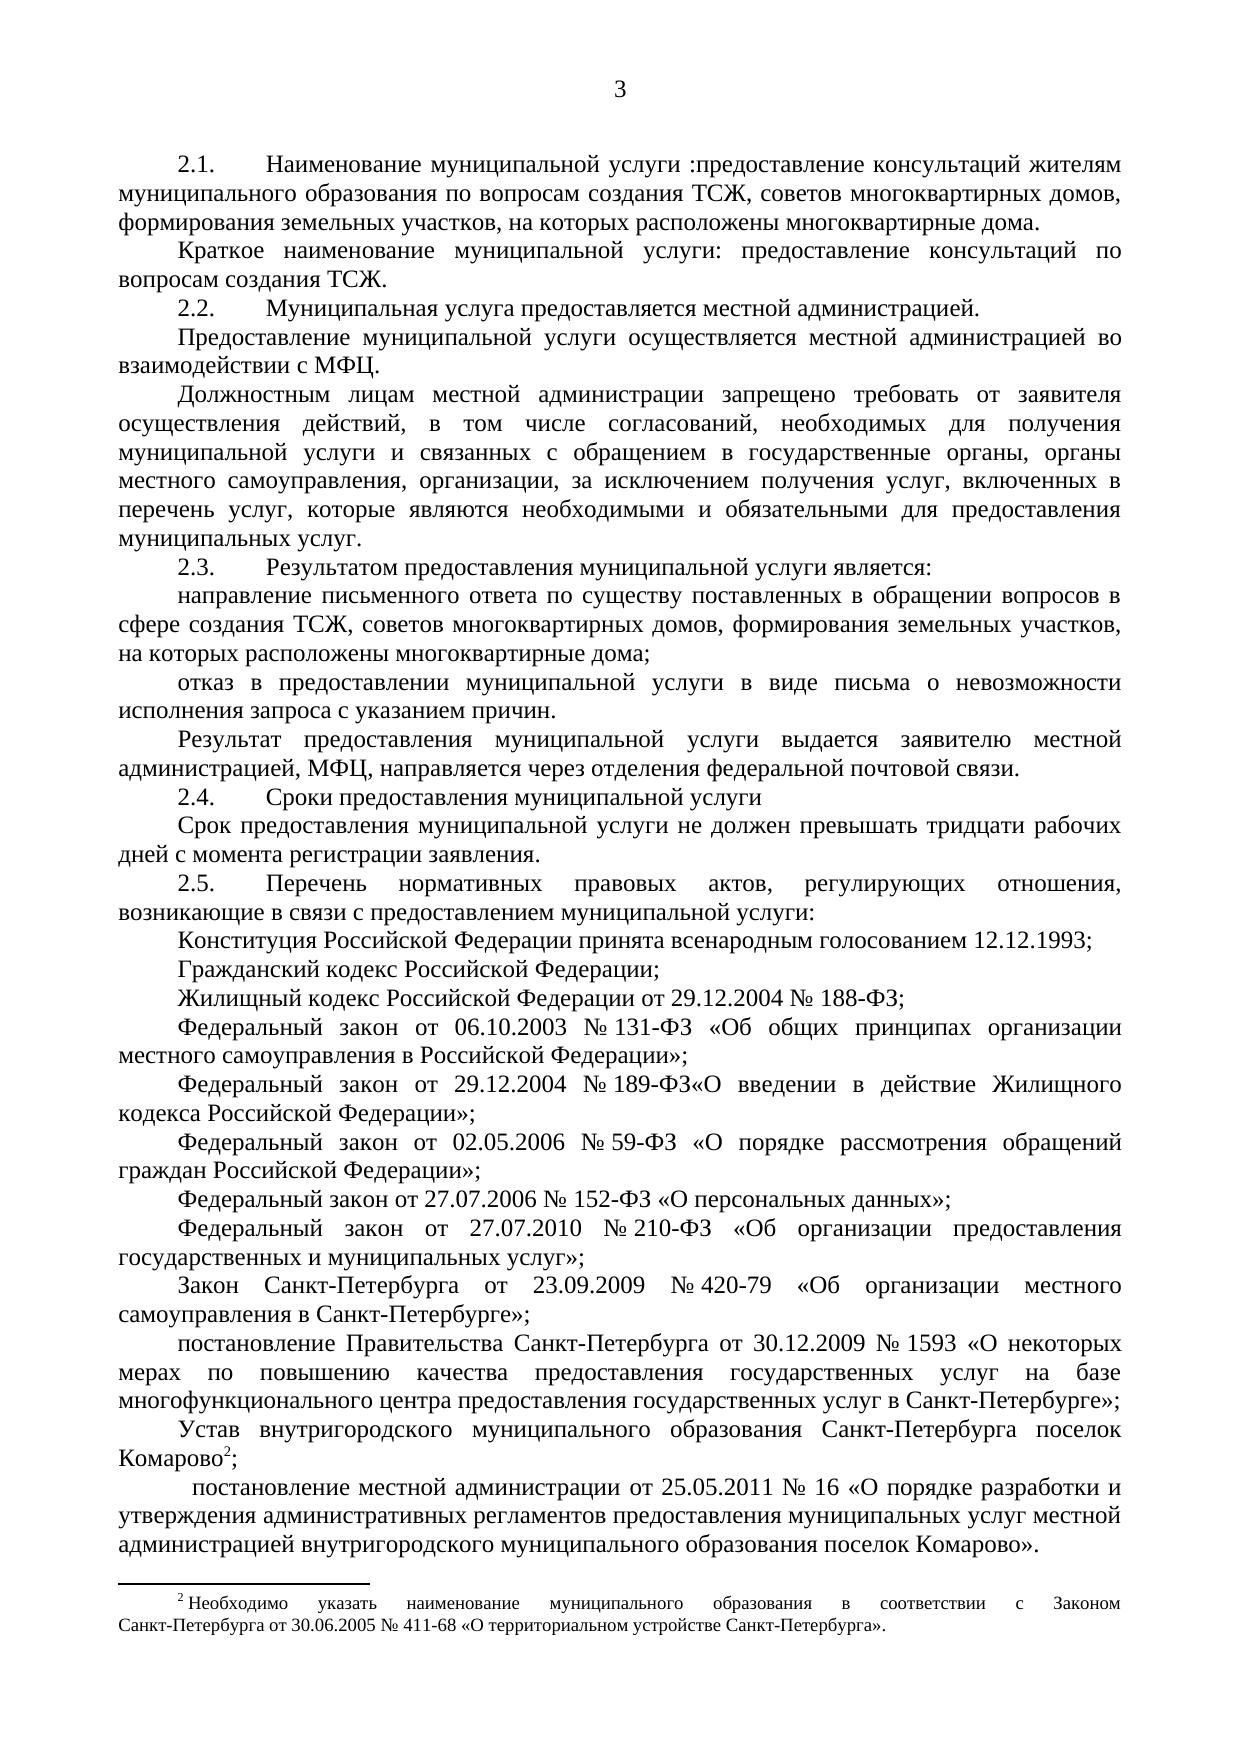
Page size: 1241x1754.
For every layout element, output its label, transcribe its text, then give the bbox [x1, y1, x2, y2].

text Должностным лицам местной администрации запрещено требовать от заявителя осуществления действий, в том числе согласований, необходимых для получения муниципальной услуги и связанных с обращением в государственные органы, органы местного самоуправления, организации, за исключением получения услуг, включенных в перечень услуг, которые являются необходимыми и обязательными для предоставления муниципальных услуг. [118, 379, 1122, 552]
text Результат предоставления муниципальной услуги выдается заявителю местной администрацией, МФЦ, направляется через отделения федеральной почтовой связи. [118, 724, 1122, 782]
text Закон Санкт-Петербурга от 23.09.2009 № 420-79 «Об организации местного самоуправления в Санкт-Петербурге»; [118, 1271, 1122, 1328]
text Федеральный закон от 27.07.2010 № 210-ФЗ «Об организации предоставления государственных и муниципальных услуг»; [118, 1213, 1122, 1271]
text 2.3. Результатом предоставления муниципальной услуги является: [118, 552, 1122, 581]
text Конституция Российской Федерации принята всенародным голосованием 12.12.1993; [118, 926, 1122, 954]
text Срок предоставления муниципальной услуги не должен превышать тридцати рабочих дней с момента регистрации заявления. [118, 811, 1122, 868]
text Жилищный кодекс Российской Федерации от 29.12.2004 № 188-ФЗ; [118, 983, 1122, 1012]
text 2.2. Муниципальная услуга предоставляется местной администрацией. [118, 293, 1122, 322]
text постановление Правительства Санкт-Петербурга от 30.12.2009 № 1593 «О некоторых мерах по повышению качества предоставления государственных услуг на базе многофункционального центра предоставления государственных услуг в Санкт-Петербурге»; [118, 1328, 1122, 1414]
text Краткое наименование муниципальной услуги: предоставление консультаций по вопросам создания ТСЖ. [118, 236, 1122, 293]
text Федеральный закон от 06.10.2003 № 131-ФЗ «Об общих принципах организации местного самоуправления в Российской Федерации»; [118, 1012, 1122, 1069]
text Федеральный закон от 29.12.2004 № 189-ФЗ«О введении в действие Жилищного кодекса Российской Федерации»; [118, 1069, 1122, 1127]
text отказ в предоставлении муниципальной услуги в виде письма о невозможности исполнения запроса с указанием причин. [118, 667, 1122, 724]
text постановление местной администрации от 25.05.2011 № 16 «О порядке разработки и утверждения административных регламентов предоставления муниципальных услуг местной администрацией внутригородского муниципального образования поселок Комарово». [118, 1472, 1122, 1558]
text Гражданский кодекс Российской Федерации; [118, 954, 1122, 983]
text 2.4. Сроки предоставления муниципальной услуги [118, 782, 1122, 811]
text направление письменного ответа по существу поставленных в обращении вопросов в сфере создания ТСЖ, советов многоквартирных домов, формирования земельных участков, на которых расположены многоквартирные дома; [118, 581, 1122, 667]
text 2.1. Наименование муниципальной услуги :предоставление консультаций жителям муниципального образования по вопросам создания ТСЖ, советов многоквартирных домов, формирования земельных участков, на которых расположены многоквартирные дома. [118, 149, 1122, 236]
text Устав внутригородского муниципального образования Санкт-Петербурга поселок Комарово; [118, 1414, 1122, 1472]
text Федеральный закон от 02.05.2006 № 59-ФЗ «О порядке рассмотрения обращений граждан Российской Федерации»; [118, 1127, 1122, 1184]
text Федеральный закон от 27.07.2006 № 152-ФЗ «О персональных данных»; [118, 1184, 1122, 1213]
text 2.5. Перечень нормативных правовых актов, регулирующих отношения, возникающие в связи с предоставлением муниципальной услуги: [118, 868, 1122, 926]
text Предоставление муниципальной услуги осуществляется местной администрацией во взаимодействии с МФЦ. [118, 322, 1122, 379]
